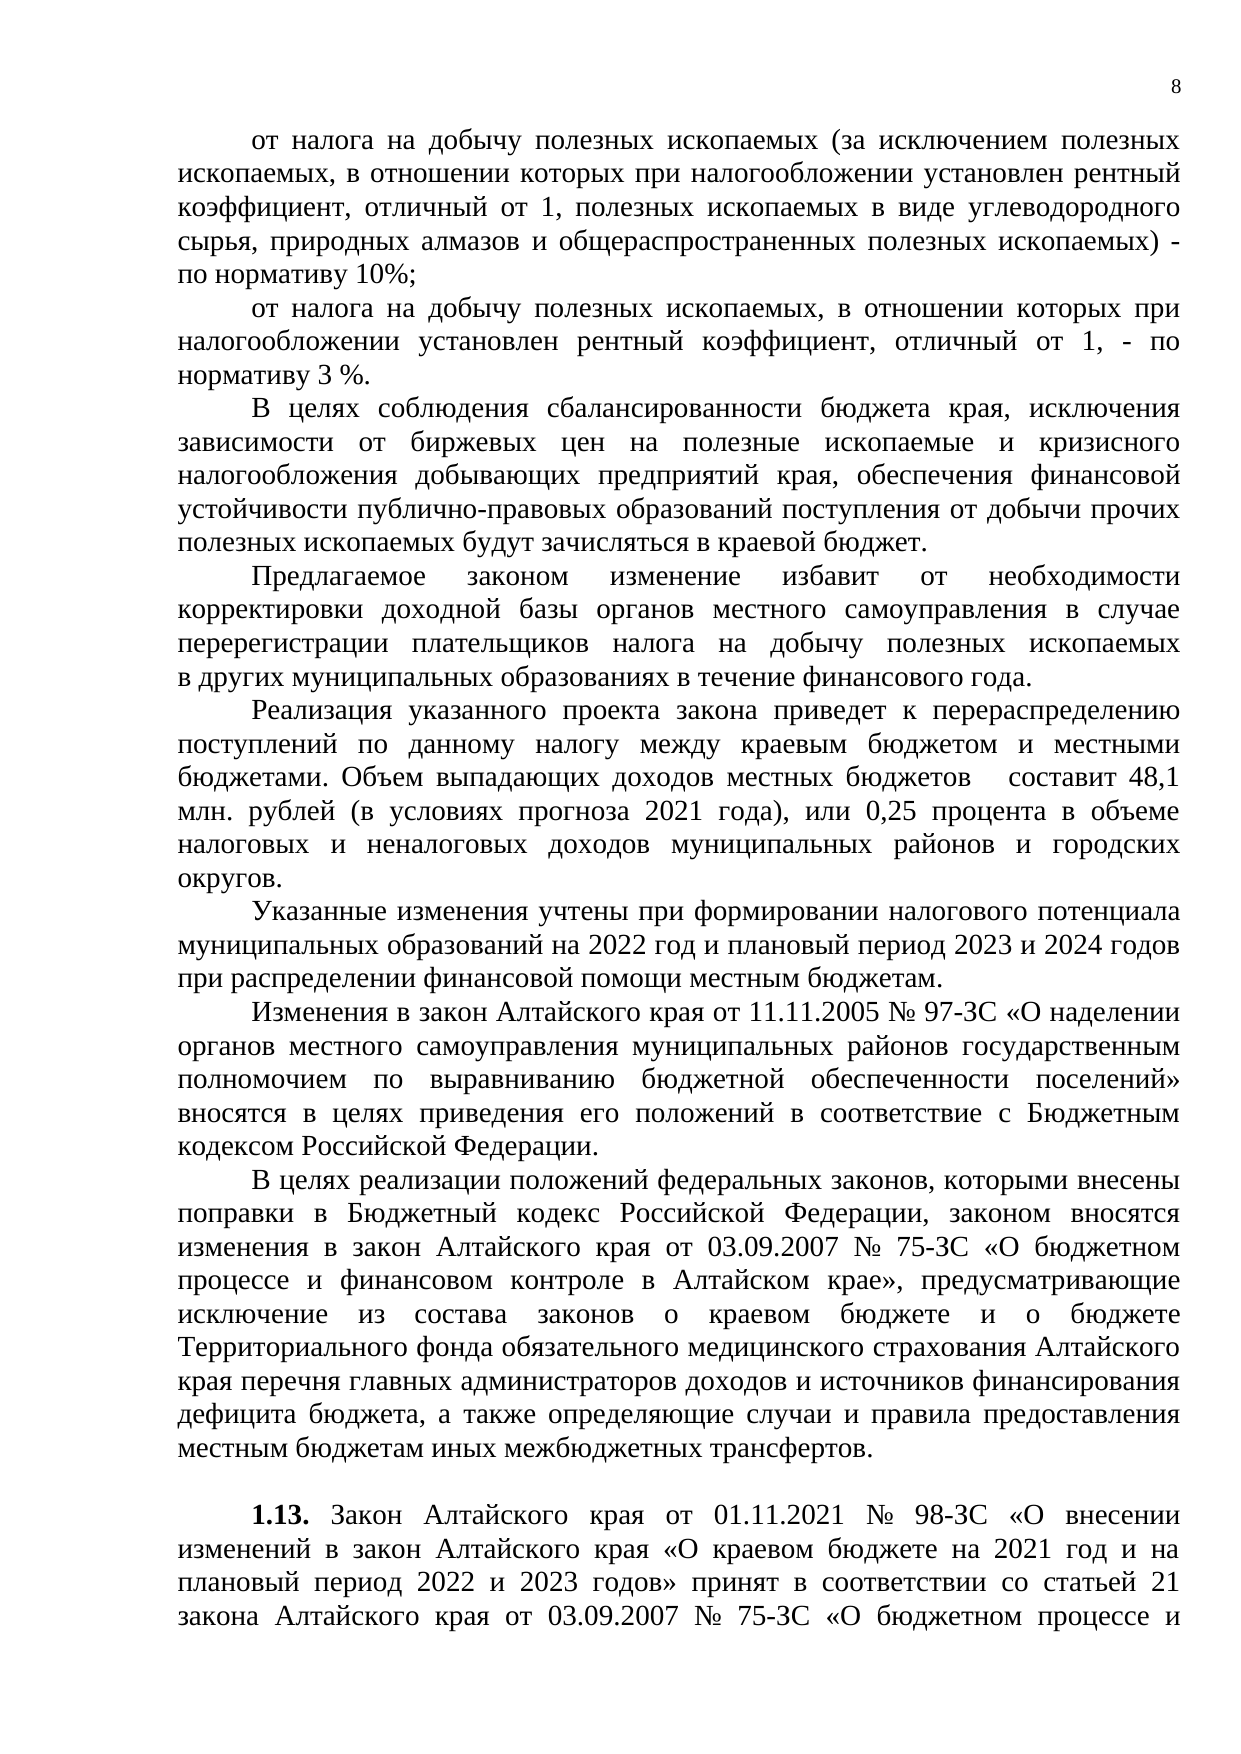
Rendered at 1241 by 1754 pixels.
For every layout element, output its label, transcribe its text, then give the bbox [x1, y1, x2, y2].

text В целях соблюдения сбалансированности бюджета края, исключения зависимости от биржевых цен на полезные ископаемые и кризисного налогообложения добывающих предприятий края, обеспечения финансовой устойчивости публично-правовых образований поступления от добычи прочих полезных ископаемых будут зачисляться в краевой бюджет. [177, 390, 1181, 558]
text Предлагаемое законом изменение избавит от необходимости корректировки доходной базы органов местного самоуправления в случае перерегистрации плательщиков налога на добычу полезных ископаемых в других муниципальных образованиях в течение финансового года. [177, 558, 1181, 692]
text Указанные изменения учтены при формировании налогового потенциала муниципальных образований на 2022 год и плановый период 2023 и 2024 годов при распределении финансовой помощи местным бюджетам. [177, 893, 1181, 994]
text от налога на добычу полезных ископаемых (за исключением полезных ископаемых, в отношении которых при налогообложении установлен рентный коэффициент, отличный от 1, полезных ископаемых в виде углеводородного сырья, природных алмазов и общераспространенных полезных ископаемых) - по нормативу 10%; [177, 122, 1181, 290]
text Реализация указанного проекта закона приведет к перераспределению поступлений по данному налогу между краевым бюджетом и местными бюджетами. Объем выпадающих доходов местных бюджетов составит 48,1 млн. рублей (в условиях прогноза 2021 года), или 0,25 процента в объеме налоговых и неналоговых доходов муниципальных районов и городских округов. [177, 692, 1181, 893]
text В целях реализации положений федеральных законов, которыми внесены поправки в Бюджетный кодекс Российской Федерации, законом вносятся изменения в закон Алтайского края от 03.09.2007 № 75-ЗС «О бюджетном процессе и финансовом контроле в Алтайском крае», предусматривающие исключение из состава законов о краевом бюджете и о бюджете Территориального фонда обязательного медицинского страхования Алтайского края перечня главных администраторов доходов и источников финансирования дефицита бюджета, а также определяющие случаи и правила предоставления местным бюджетам иных межбюджетных трансфертов. [177, 1162, 1181, 1464]
text от налога на добычу полезных ископаемых, в отношении которых при налогообложении установлен рентный коэффициент, отличный от 1, - по нормативу 3 %. [177, 290, 1181, 390]
text Изменения в закон Алтайского края от 11.11.2005 № 97-ЗС «О наделении органов местного самоуправления муниципальных районов государственным полномочием по выравниванию бюджетной обеспеченности поселений» вносятся в целях приведения его положений в соответствие с Бюджетным кодексом Российской Федерации. [177, 994, 1181, 1162]
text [177, 1497, 1181, 1631]
